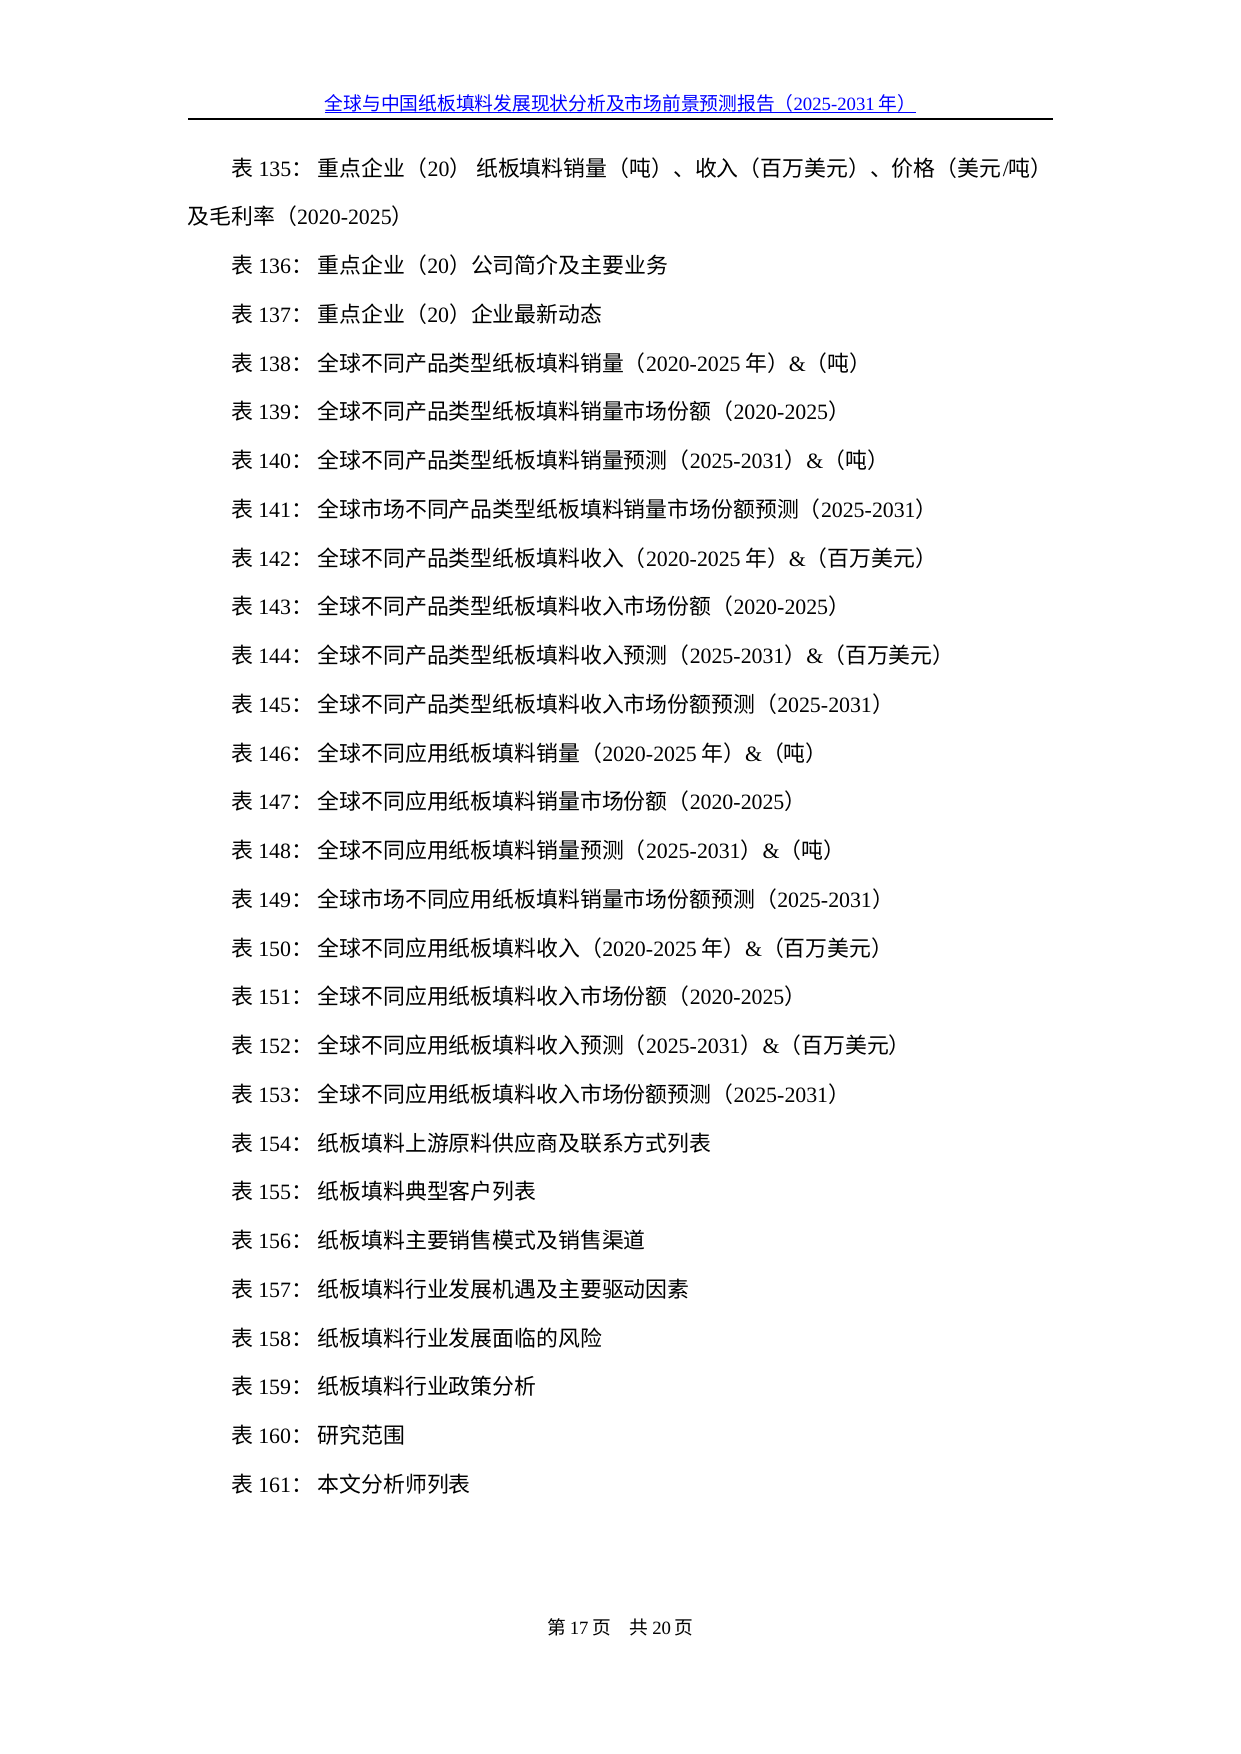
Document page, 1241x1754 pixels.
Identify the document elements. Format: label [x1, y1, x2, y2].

text [187, 150, 1053, 1499]
